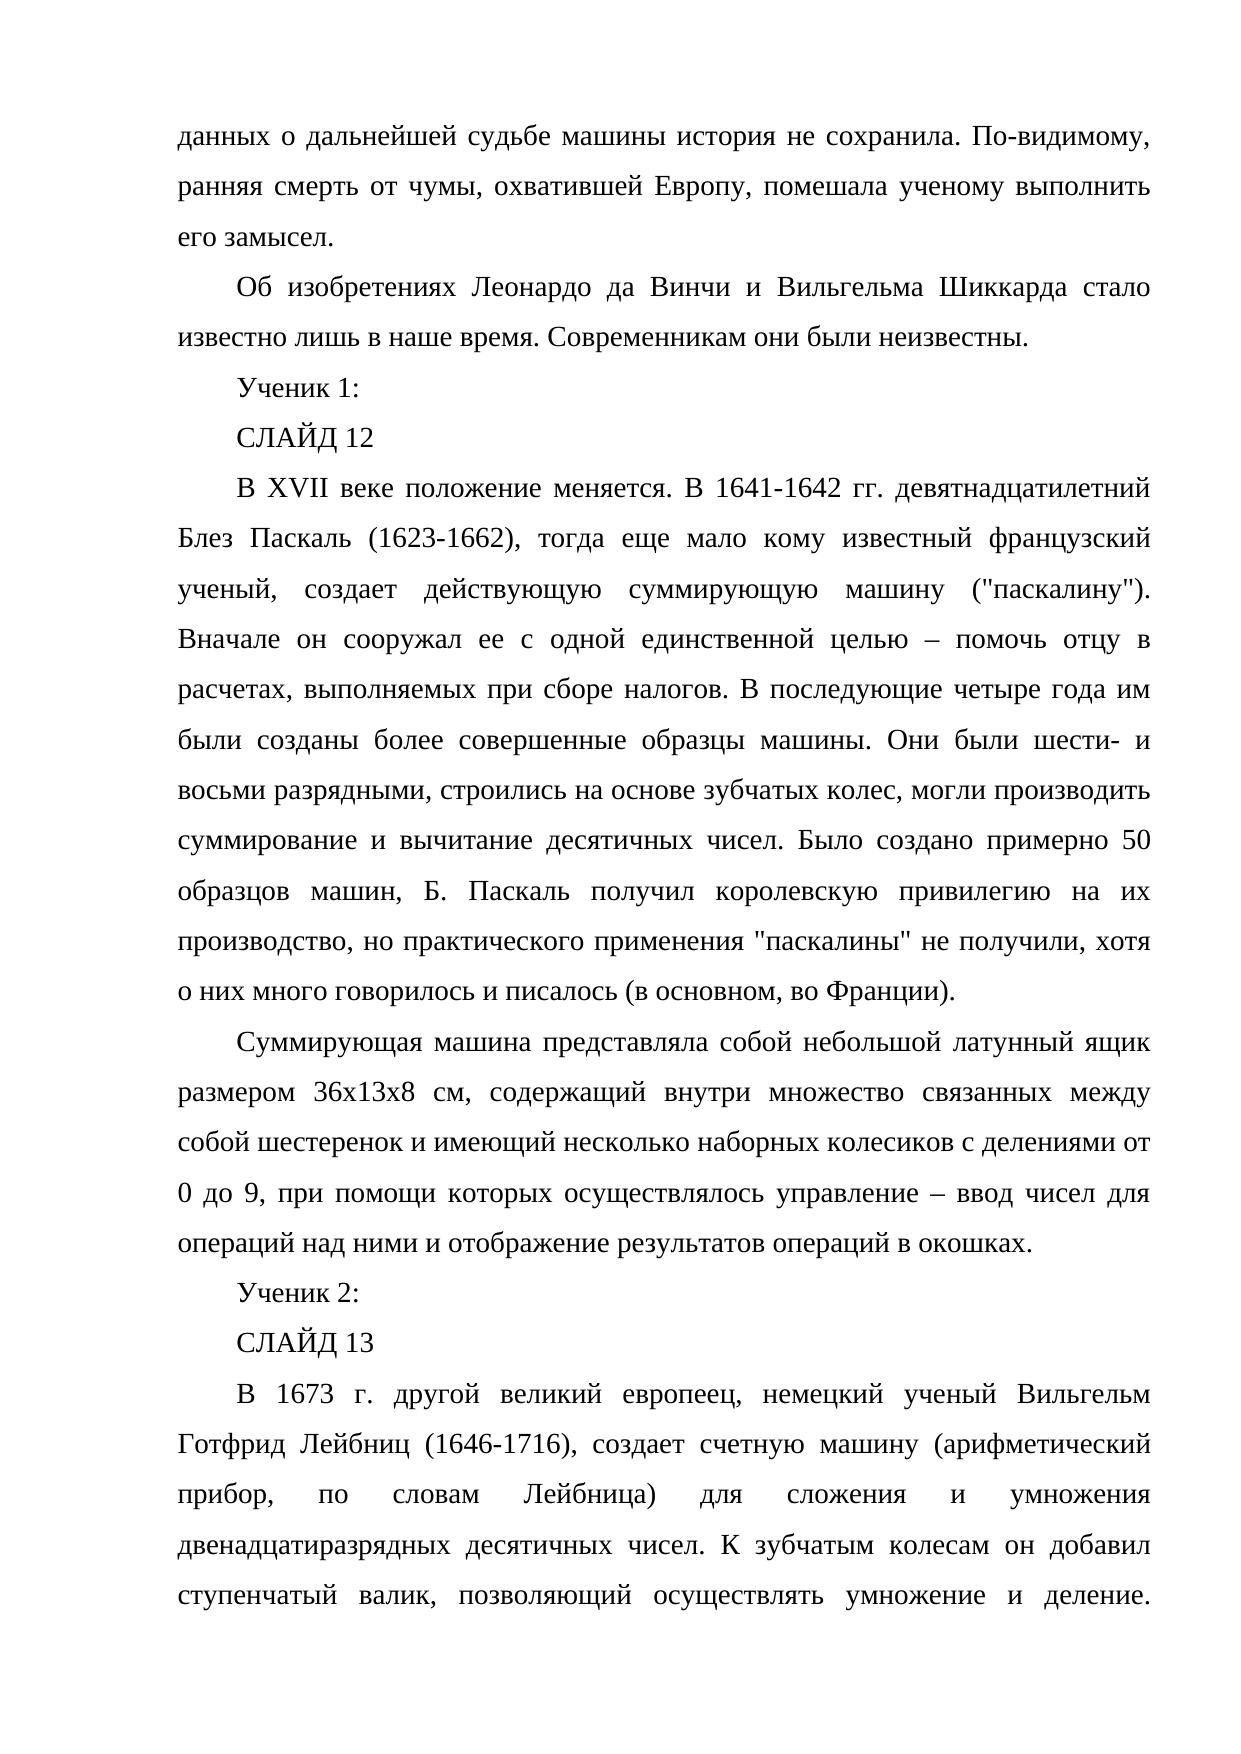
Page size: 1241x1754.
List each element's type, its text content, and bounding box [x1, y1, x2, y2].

text В XVII веке положение меняется. В 1641-1642 гг. девятнадцатилетний Блез Паскаль (1623-1662), тогда еще мало кому известный французский ученый, создает действующую суммирующую машину ("паскалину"). Вначале он сооружал ее с одной единственной целью – помочь отцу в расчетах, выполняемых при сборе налогов. В последующие четыре года им были созданы более совершенные образцы машины. Они были шести- и восьми разрядными, строились на основе зубчатых колес, могли производить суммирование и вычитание десятичных чисел. Было создано примерно 50 образцов машин, Б. Паскаль получил королевскую привилегию на их производство, но практического применения "паскалины" не получили, хотя о них много говорилось и писалось (в основном, во Франции). [177, 470, 1152, 1007]
text СЛАЙД 12 [177, 420, 1152, 453]
text Ученик 2: [177, 1275, 1152, 1309]
text Ученик 1: [177, 370, 1152, 403]
text СЛАЙД 13 [177, 1326, 1152, 1359]
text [177, 1376, 1152, 1611]
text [177, 118, 1152, 252]
text Суммирующая машина представляла собой небольшой латунный ящик размером 36х13х8 см, содержащий внутри множество связанных между собой шестеренок и имеющий несколько наборных колесиков с делениями от 0 до 9, при помощи которых осуществлялось управление – ввод чисел для операций над ними и отображение результатов операций в окошках. [177, 1024, 1152, 1258]
text Об изобретениях Леонардо да Винчи и Вильгельма Шиккарда стало известно лишь в наше время. Современникам они были неизвестны. [177, 269, 1152, 353]
